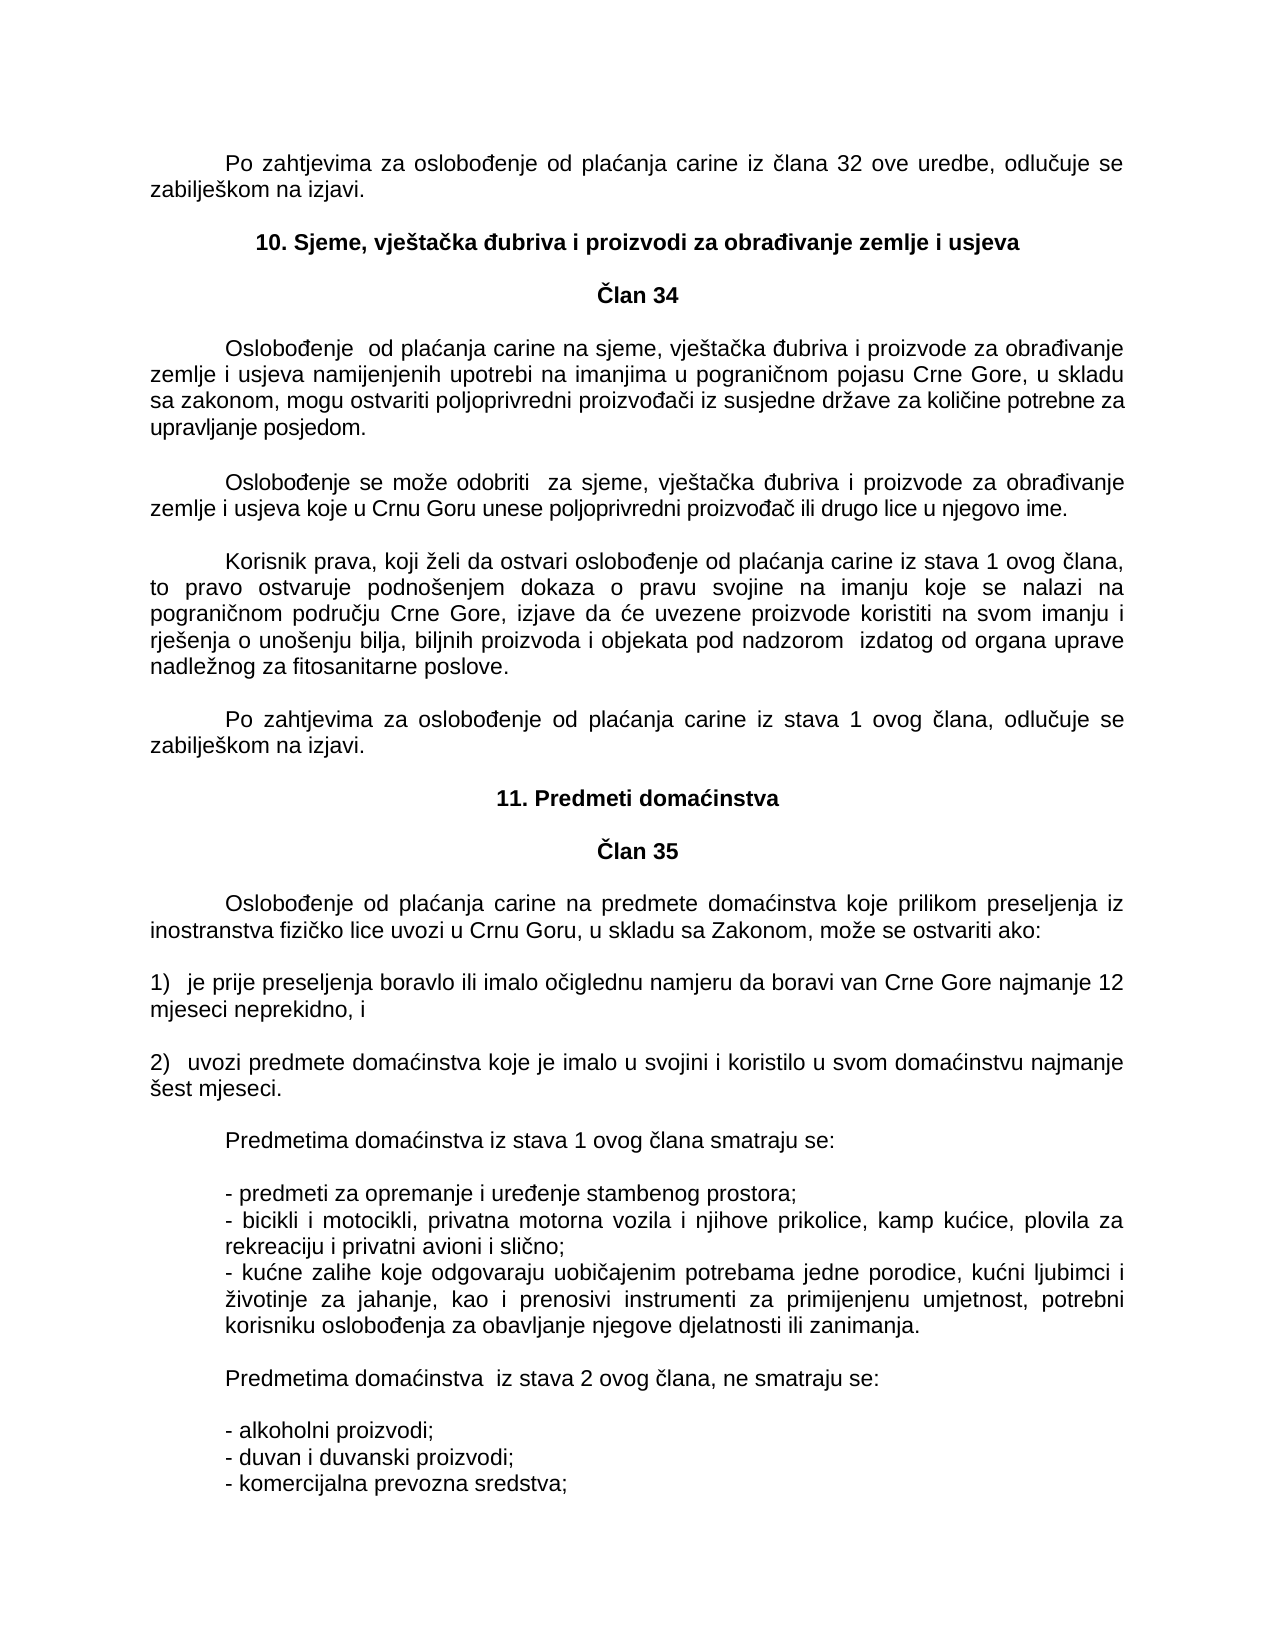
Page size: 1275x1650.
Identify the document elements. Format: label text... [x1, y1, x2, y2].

text 11. Predmeti domaćinstva [150, 785, 1125, 811]
text Oslobođenje se može odobriti za sjeme, vještačka đubriva i proizvode za obrađivanje zemlje i usjeva koje u Crnu Goru unese poljoprivredni proizvođač ili drugo lice u njegovo ime. [150, 469, 1125, 521]
text Član 34 [150, 282, 1125, 308]
text - kućne zalihe koje odgovaraju uobičajenim potrebama jedne porodice, kućni ljubimci i životinje za jahanje, kao i prenosivi instrumenti za primijenjenu umjetnost, potrebni korisniku oslobođenja za obavljanje njegove djelatnosti ili zanimanja. [225, 1259, 1125, 1338]
text Predmetima domaćinstva iz stava 2 ovog člana, ne smatraju se: [150, 1365, 1125, 1391]
text - duvan i duvanski proizvodi; [150, 1444, 1125, 1470]
list uvozi predmete domaćinstva koje je imalo u svojini i koristilo u svom domaćinstvu najmanje šest mjeseci. [150, 1048, 1125, 1101]
list je prije preseljenja boravlo ili imalo očiglednu namjeru da boravi van Crne Gore najmanje 12 mjeseci neprekidno, i [150, 969, 1125, 1022]
text - predmeti za opremanje i uređenje stambenog prostora; [150, 1180, 1125, 1207]
text Po zahtjevima za oslobođenje od plaćanja carine iz stava 1 ovog člana, odlučuje se zabilješkom na izjavi. [150, 706, 1125, 758]
text 10. Sjeme, vještačka đubriva i proizvodi za obrađivanje zemlje i usjeva [150, 229, 1125, 255]
text Oslobođenje od plaćanja carine na sjeme, vještačka đubriva i proizvode za obrađivanje zemlje i usjeva namijenjenih upotrebi na imanjima u pograničnom pojasu Crne Gore, u skladu sa zakonom, mogu ostvariti poljoprivredni proizvođači iz susjedne države za količine potrebne za upravljanje posjedom. [150, 334, 1125, 440]
text - bicikli i motocikli, privatna motorna vozila i njihove prikolice, kamp kućice, plovila za rekreaciju i privatni avioni i slično; [225, 1207, 1125, 1259]
text Oslobođenje od plaćanja carine na predmete domaćinstva koje prilikom preseljenja iz inostranstva fizičko lice uvozi u Crnu Goru, u skladu sa Zakonom, može se ostvariti ako: [150, 890, 1125, 943]
text Po zahtjevima za oslobođenje od plaćanja carine iz člana 32 ove uredbe, odlučuje se zabilješkom na izjavi. [150, 150, 1125, 203]
text Član 35 [150, 838, 1125, 864]
text Korisnik prava, koji želi da ostvari oslobođenje od plaćanja carine iz stava 1 ovog člana, to pravo ostvaruje podnošenjem dokaza o pravu svojine na imanju koje se nalazi na pograničnom području Crne Gore, izjave da će uvezene proizvode koristiti na svom imanju i rješenja o unošenju bilja, biljnih proizvoda i objekata pod nadzorom izdatog od organa uprave nadležnog za fitosanitarne poslove. [150, 548, 1125, 679]
text Predmetima domaćinstva iz stava 1 ovog člana smatraju se: [150, 1127, 1125, 1154]
text - alkoholni proizvodi; [150, 1417, 1125, 1444]
text - komercijalna prevozna sredstva; [150, 1470, 1125, 1496]
